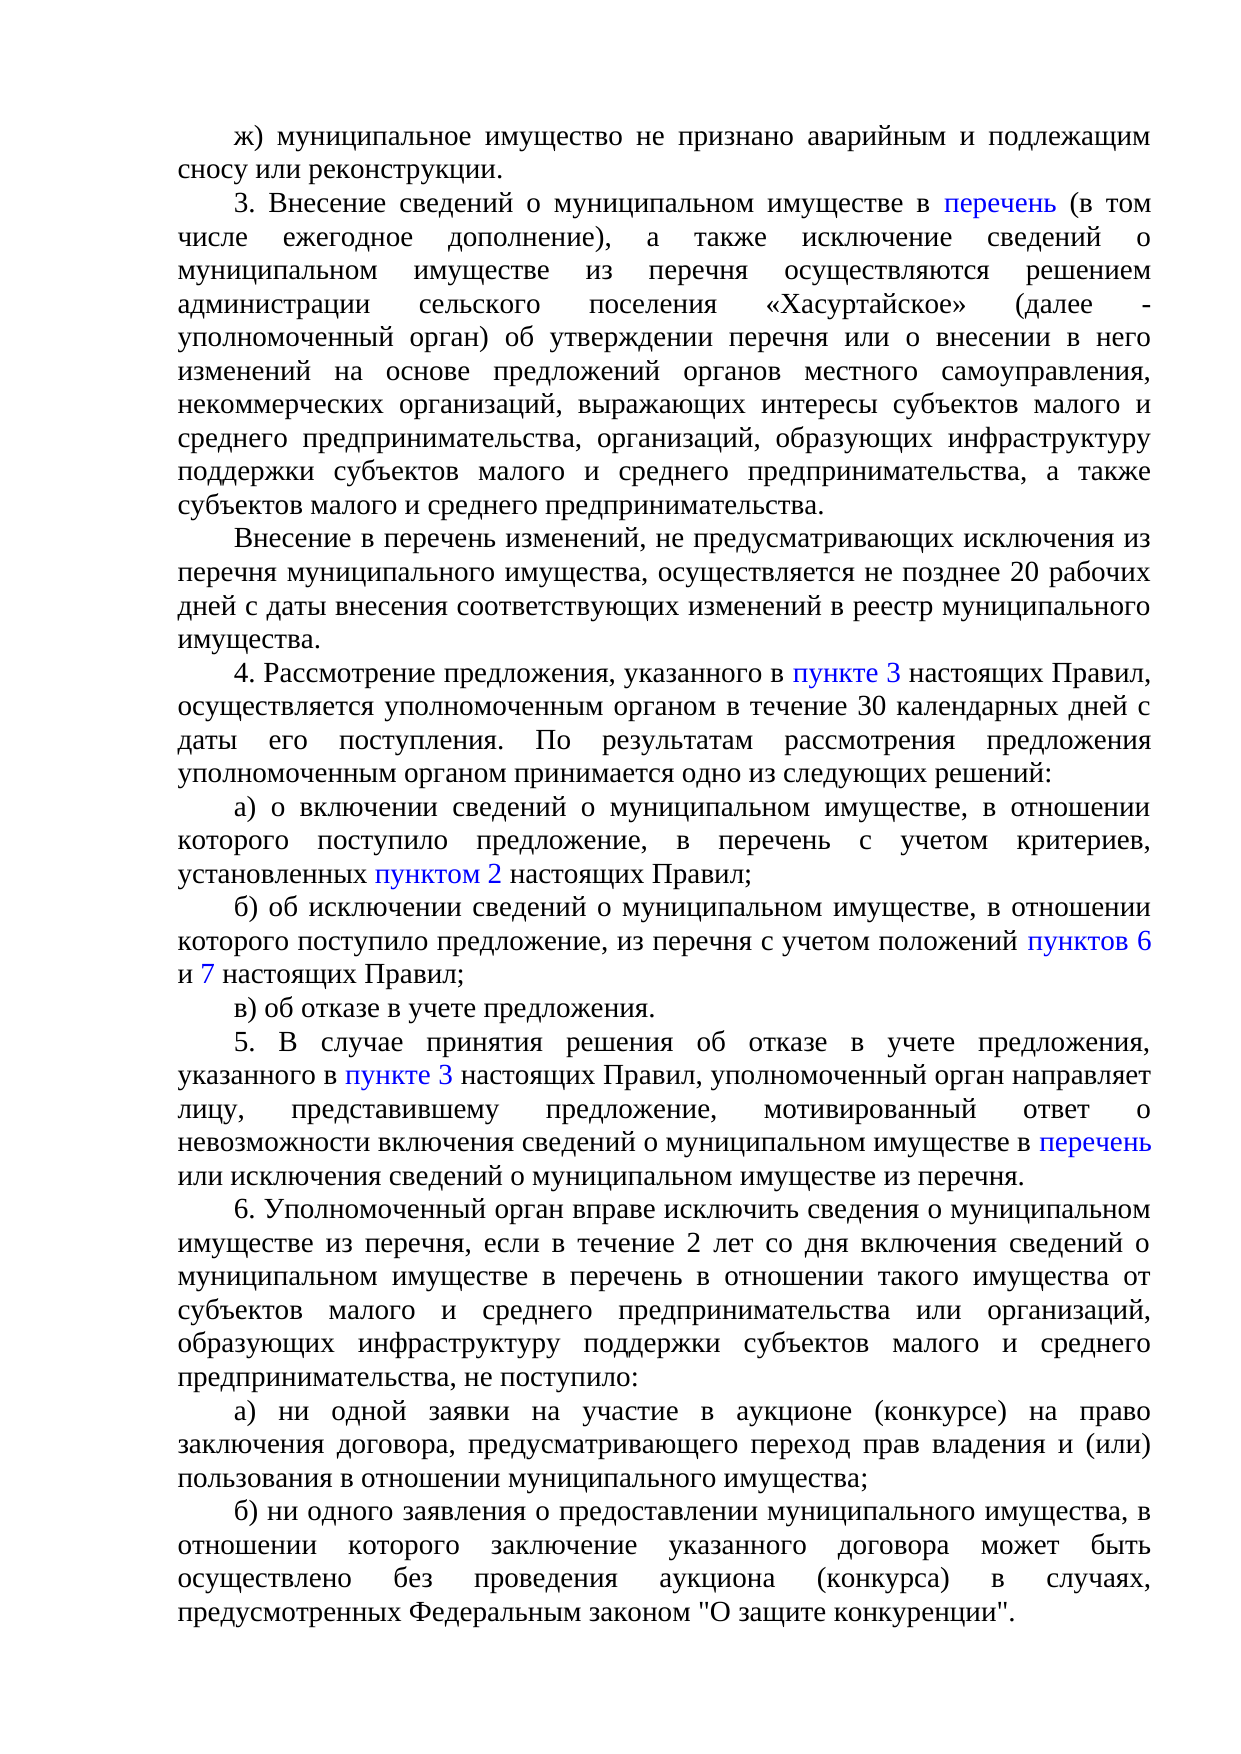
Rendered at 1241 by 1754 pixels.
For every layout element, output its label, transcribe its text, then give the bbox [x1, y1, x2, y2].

text б) ни одного заявления о предоставлении муниципального имущества, в отношении которого заключение указанного договора может быть осуществлено без проведения аукциона (конкурса) в случаях, предусмотренных Федеральным законом "О защите конкуренции". [177, 1493, 1152, 1627]
text 5. В случае принятия решения об отказе в учете предложения, указанного в пункте 3 настоящих Правил, уполномоченный орган направляет лицу, представившему предложение, мотивированный ответ о невозможности включения сведений о муниципальном имуществе в перечень или исключения сведений о муниципальном имуществе из перечня. [177, 1024, 1152, 1191]
text ж) муниципальное имущество не признано аварийным и подлежащим сносу или реконструкции. [177, 118, 1152, 185]
text в) об отказе в учете предложения. [177, 990, 1152, 1024]
text а) о включении сведений о муниципальном имуществе, в отношении которого поступило предложение, в перечень с учетом критериев, установленных пунктом 2 настоящих Правил; [177, 789, 1152, 889]
text б) об исключении сведений о муниципальном имуществе, в отношении которого поступило предложение, из перечня с учетом положений пунктов 6 и 7 настоящих Правил; [177, 889, 1152, 990]
text 6. Уполномоченный орган вправе исключить сведения о муниципальном имуществе из перечня, если в течение 2 лет со дня включения сведений о муниципальном имуществе в перечень в отношении такого имущества от субъектов малого и среднего предпринимательства или организаций, образующих инфраструктуру поддержки субъектов малого и среднего предпринимательства, не поступило: [177, 1191, 1152, 1393]
text 3. Внесение сведений о муниципальном имуществе в перечень (в том числе ежегодное дополнение), а также исключение сведений о муниципальном имуществе из перечня осуществляются решением администрации сельского поселения «Хасуртайское» (далее - уполномоченный орган) об утверждении перечня или о внесении в него изменений на основе предложений органов местного самоуправления, некоммерческих организаций, выражающих интересы субъектов малого и среднего предпринимательства, организаций, образующих инфраструктуру поддержки субъектов малого и среднего предпринимательства, а также субъектов малого и среднего предпринимательства. [177, 185, 1152, 521]
text Внесение в перечень изменений, не предусматривающих исключения из перечня муниципального имущества, осуществляется не позднее 20 рабочих дней с даты внесения соответствующих изменений в реестр муниципального имущества. [177, 521, 1152, 655]
text а) ни одной заявки на участие в аукционе (конкурсе) на право заключения договора, предусматривающего переход прав владения и (или) пользования в отношении муниципального имущества; [177, 1393, 1152, 1493]
text 4. Рассмотрение предложения, указанного в пункте 3 настоящих Правил, осуществляется уполномоченным органом в течение 30 календарных дней с даты его поступления. По результатам рассмотрения предложения уполномоченным органом принимается одно из следующих решений: [177, 655, 1152, 789]
